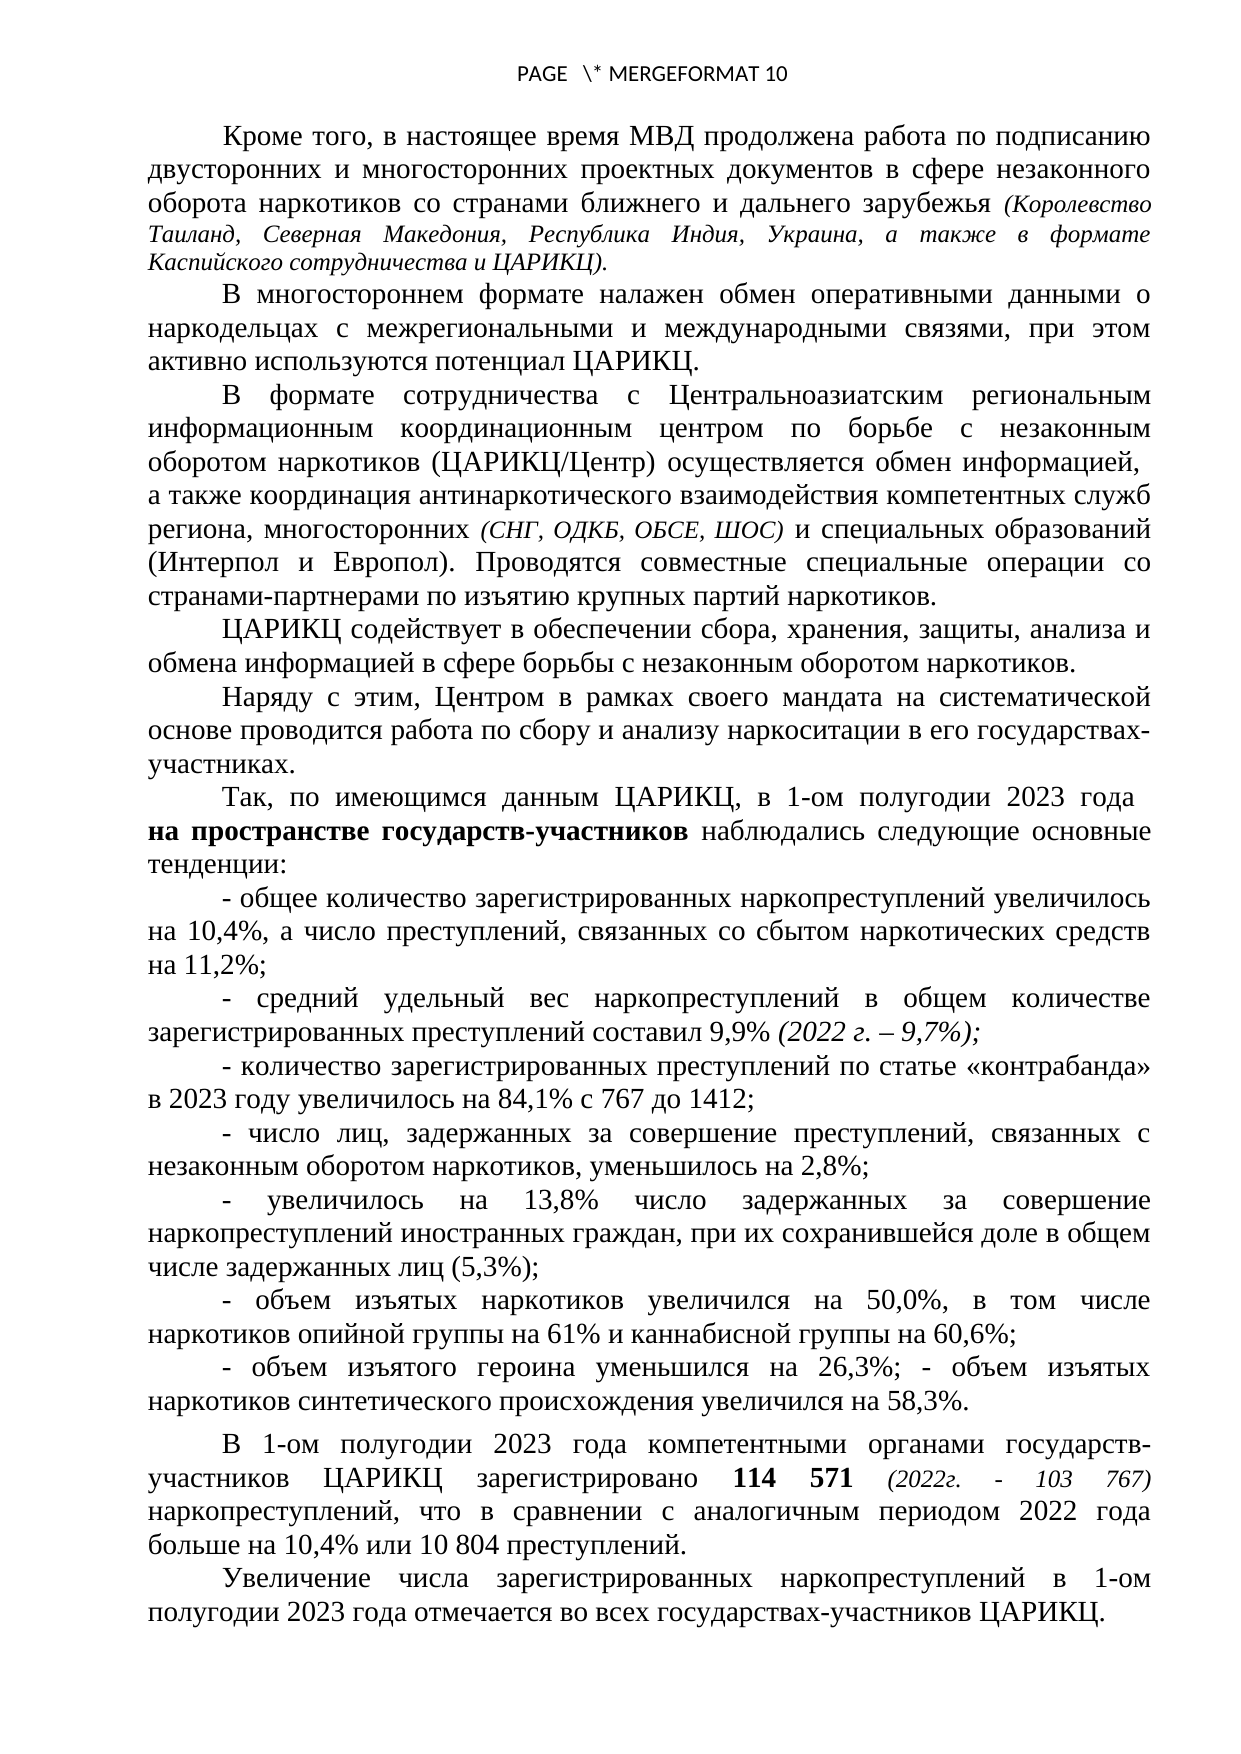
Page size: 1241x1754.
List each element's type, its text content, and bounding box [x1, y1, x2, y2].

text - количество зарегистрированных преступлений по статье «контрабанда» в 2023 году увеличилось на 84,1% с 767 до 1412; [148, 1048, 1152, 1115]
text - объем изъятого героина уменьшился на 26,3%; - объем изъятых наркотиков синтетического происхождения увеличился на 58,3%. [148, 1349, 1152, 1417]
text ЦАРИКЦ содействует в обеспечении сбора, хранения, защиты, анализа и обмена информацией в сфере борьбы с незаконным оборотом наркотиков. [148, 612, 1152, 679]
text В многостороннем формате налажен обмен оперативными данными о наркодельцах с межрегиональными и международными связями, при этом активно используются потенциал ЦАРИКЦ. [148, 276, 1152, 377]
text - увеличилось на 13,8% число задержанных за совершение наркопреступлений иностранных граждан, при их сохранившейся доле в общем числе задержанных лиц (5,3%); [148, 1182, 1152, 1282]
text Наряду с этим, Центром в рамках своего мандата на систематической основе проводится работа по сбору и анализу наркоситации в его государствах-участниках. [148, 679, 1152, 779]
text Так, по имеющимся данным ЦАРИКЦ, в 1-ом полугодии 2023 года на пространстве государств-участников наблюдались следующие основные тенденции: [148, 779, 1152, 880]
text - число лиц, задержанных за совершение преступлений, связанных с незаконным оборотом наркотиков, уменьшилось на 2,8%; [148, 1115, 1152, 1182]
text Кроме того, в настоящее время МВД продолжена работа по подписанию двусторонних и многосторонних проектных документов в сфере незаконного оборота наркотиков со странами ближнего и дальнего зарубежья (Королевство Таиланд, Северная Македония, Республика Индия, Украина, а также в формате Каспийского сотрудничества и ЦАРИКЦ). [148, 118, 1152, 276]
text Увеличение числа зарегистрированных наркопреступлений в 1-ом полугодии 2023 года отмечается во всех государствах-участников ЦАРИКЦ. [148, 1560, 1152, 1627]
text - общее количество зарегистрированных наркопреступлений увеличилось на 10,4%, а число преступлений, связанных со сбытом наркотических средств на 11,2%; [148, 880, 1152, 981]
text В формате сотрудничества с Центральноазиатским региональным информационным координационным центром по борьбе с незаконным оборотом наркотиков (ЦАРИКЦ/Центр) осуществляется обмен информацией, а также координация антинаркотического взаимодействия компетентных служб региона, многосторонних (СНГ, ОДКБ, ОБСЕ, ШОС) и специальных образований (Интерпол и Европол). Проводятся совместные специальные операции со странами-партнерами по изъятию крупных партий наркотиков. [148, 377, 1152, 612]
text - средний удельный вес наркопреступлений в общем количестве зарегистрированных преступлений составил 9,9% (2022 г. – 9,7%); [148, 981, 1152, 1048]
text - объем изъятых наркотиков увеличился на 50,0%, в том числе наркотиков опийной группы на 61% и каннабисной группы на 60,6%; [148, 1282, 1152, 1349]
text В 1-ом полугодии 2023 года компетентными органами государств-участников ЦАРИКЦ зарегистрировано 114 571 (2022г. - 103 767) наркопреступлений, что в сравнении с аналогичным периодом 2022 года больше на 10,4% или 10 804 преступлений. [148, 1426, 1152, 1560]
